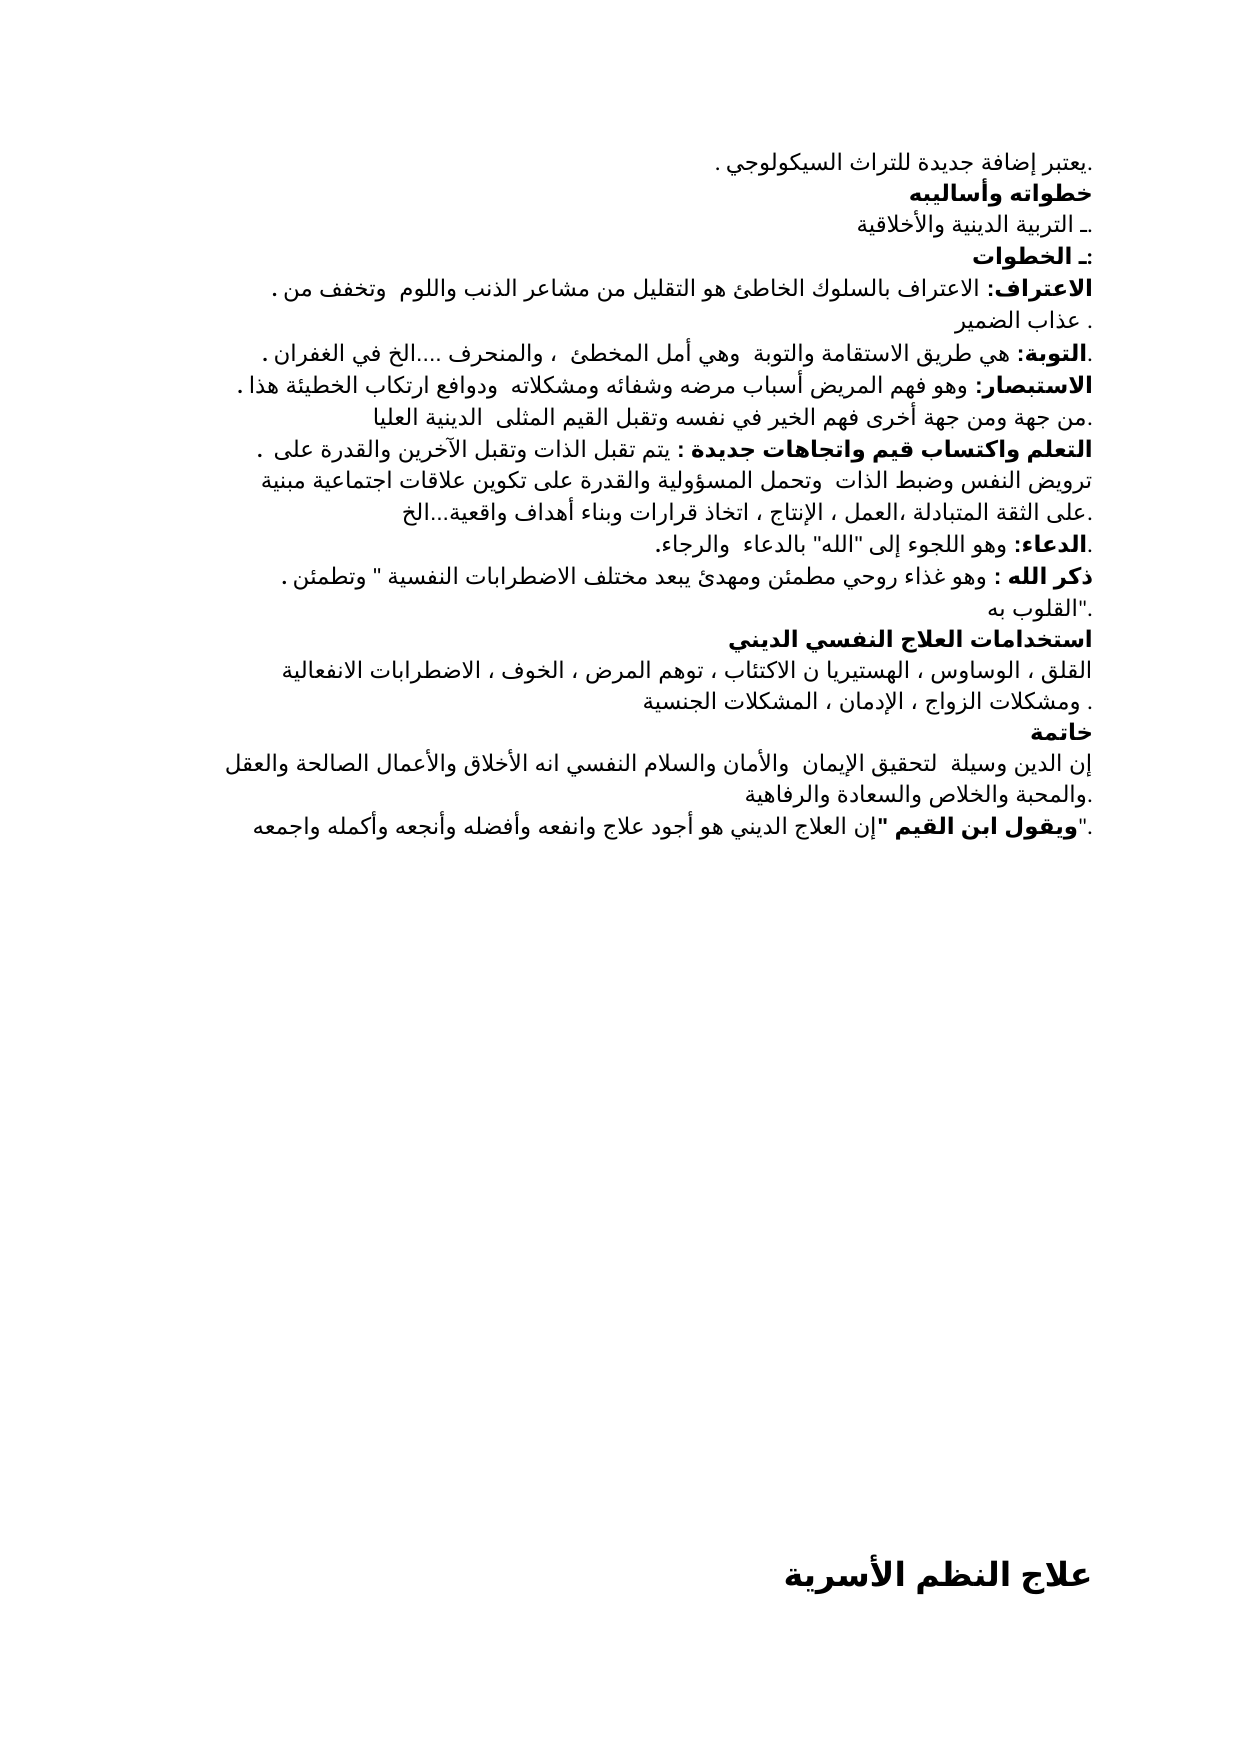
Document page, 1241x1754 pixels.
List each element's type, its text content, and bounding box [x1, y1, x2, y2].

list ويقول ابن القيم "إن العلاج الديني هو أجود علاج وانفعه وأفضله وأنجعه وأكمله واجمعه". [223, 812, 1093, 840]
list القلق ، الوساوس ، الهستيريا ن الاكتئاب ، توهم المرض ، الخوف ، الاضطرابات الانفعالية ومشكلات الزواج ، الإدمان ، المشكلات الجنسية . [223, 657, 1093, 715]
list خطواته وأساليبه [223, 180, 1093, 206]
list . التعلم واكتساب قيم واتجاهات جديدة : يتم تقبل الذات وتقبل الآخرين والقدرة على ترويض النفس وضبط الذات وتحمل المسؤولية والقدرة على تكوين علاقات اجتماعية مبنية على الثقة المتبادلة ،العمل ، الإنتاج ، اتخاذ قرارات وبناء أهداف واقعية...الخ. [223, 435, 1093, 526]
text علاج النظم الأسرية [148, 1554, 1093, 1593]
list .الدعاء: وهو اللجوء إلى "الله" بالدعاء والرجاء. [223, 530, 1093, 558]
list . الاعتراف: الاعتراف بالسلوك الخاطئ هو التقليل من مشاعر الذنب واللوم وتخفف من عذاب الضمير . [223, 274, 1093, 334]
list خاتمة [223, 719, 1093, 746]
list استخدامات العلاج النفسي الديني [223, 626, 1093, 653]
list . الاستبصار: وهو فهم المريض أسباب مرضه وشفائه ومشكلاته ودوافع ارتكاب الخطيئة هذا من جهة ومن جهة أخرى فهم الخير في نفسه وتقبل القيم المثلى الدينية العليا. [223, 371, 1093, 431]
list . التوبة: هي طريق الاستقامة والتوبة وهي أمل المخطئ ، والمنحرف ....الخ في الغفران. [223, 339, 1093, 367]
list ـ الخطوات: [223, 242, 1093, 270]
list . يعتبر إضافة جديدة للتراث السيكولوجي. [223, 148, 1093, 176]
list إن الدين وسيلة لتحقيق الإيمان والأمان والسلام النفسي انه الأخلاق والأعمال الصالحة والعقل والمحبة والخلاص والسعادة والرفاهية. [223, 749, 1093, 808]
list ـ التربية الدينية والأخلاقية. [223, 210, 1093, 238]
list . ذكر الله : وهو غذاء روحي مطمئن ومهدئ يبعد مختلف الاضطرابات النفسية " وتطمئن القلوب به". [223, 562, 1093, 622]
